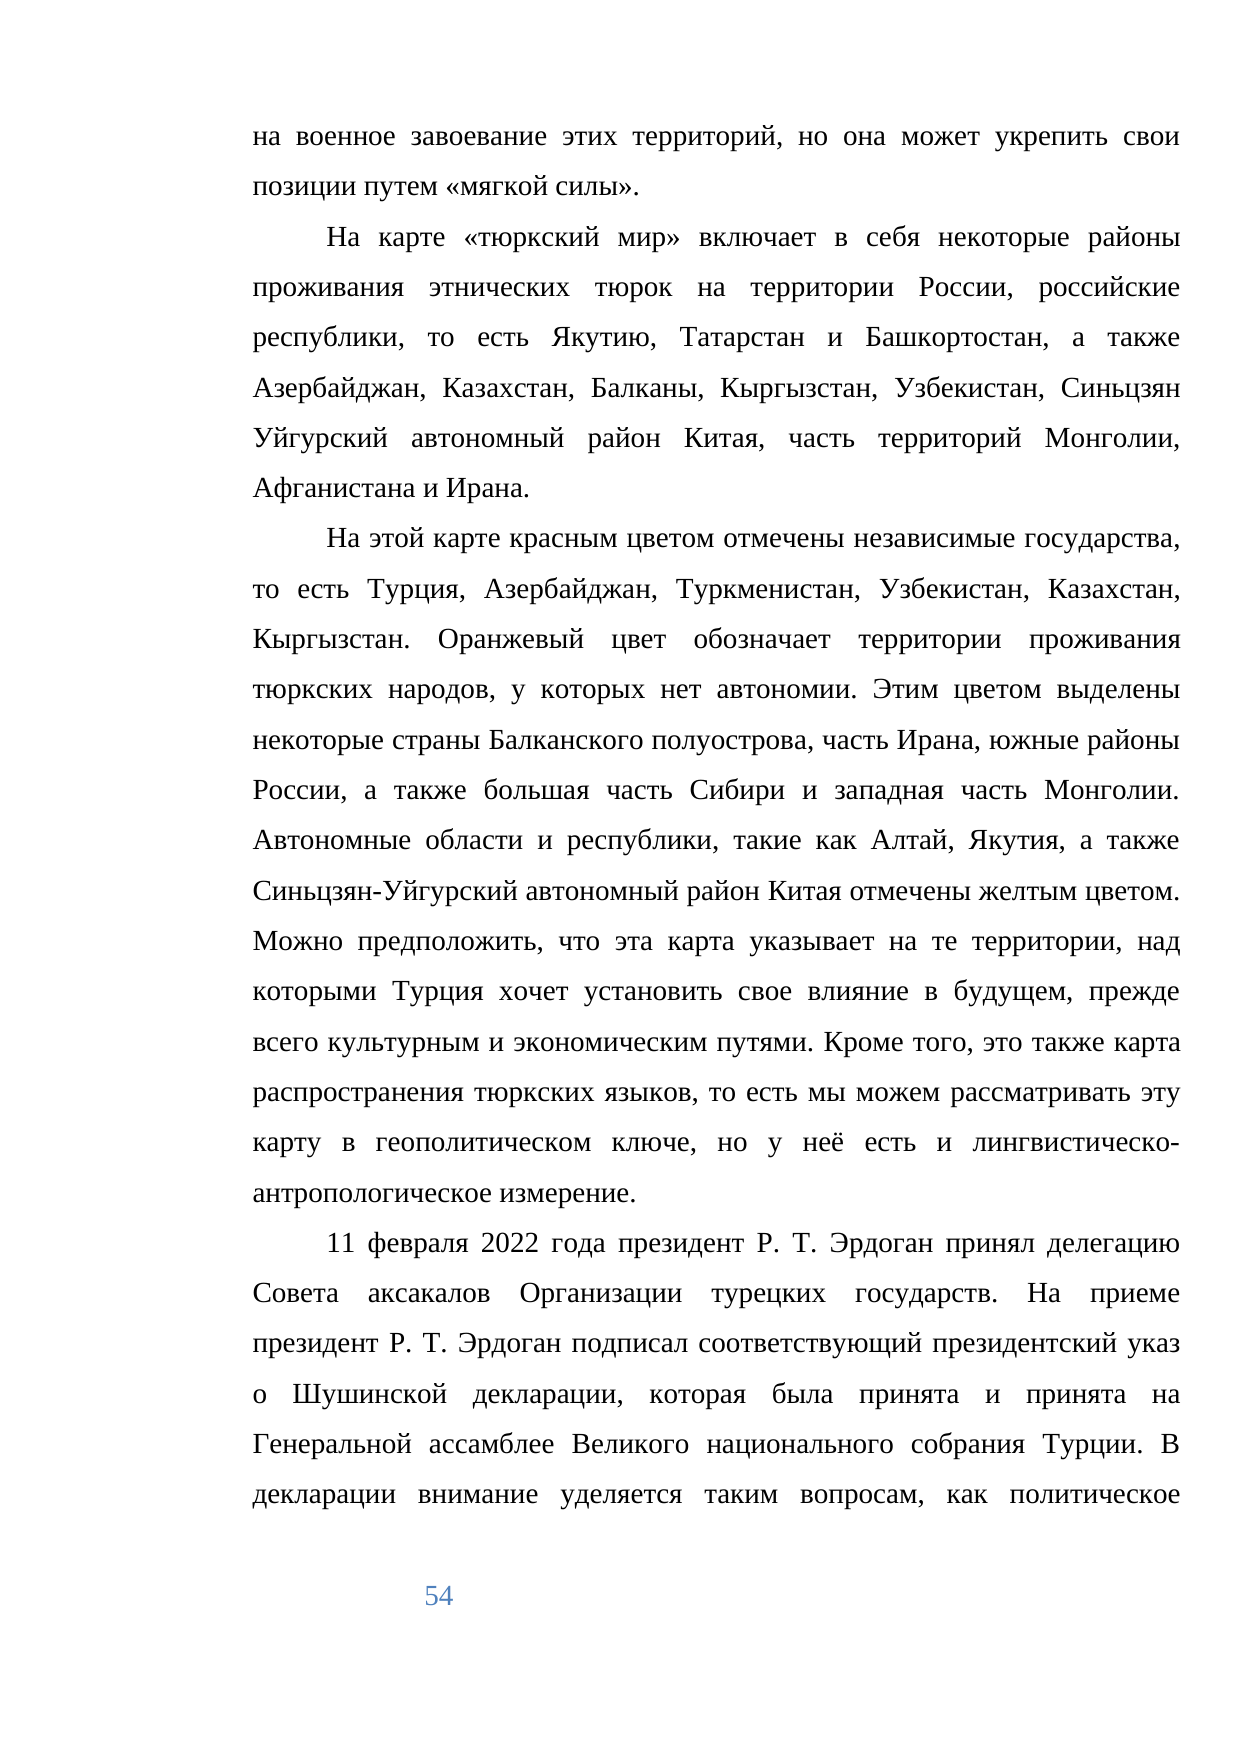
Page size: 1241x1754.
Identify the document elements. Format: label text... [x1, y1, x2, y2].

text На карте «тюркский мир» включает в себя некоторые районы проживания этнических тюрок на территории России, российские республики, то есть Якутию, Татарстан и Башкортостан, а также Азербайджан, Казахстан, Балканы, Кыргызстан, Узбекистан, Синьцзян Уйгурский автономный район Китая, часть территорий Монголии, Афганистана и Ирана. [252, 219, 1181, 504]
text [252, 1225, 1181, 1510]
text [252, 118, 1181, 202]
text На этой карте красным цветом отмечены независимые государства, то есть Турция, Азербайджан, Туркменистан, Узбекистан, Казахстан, Кыргызстан. Оранжевый цвет обозначает территории проживания тюркских народов, у которых нет автономии. Этим цветом выделены некоторые страны Балканского полуострова, часть Ирана, южные районы России, а также большая часть Сибири и западная часть Монголии. Автономные области и республики, такие как Алтай, Якутия, а также Синьцзян-Уйгурский автономный район Китая отмечены желтым цветом. Можно предположить, что эта карта указывает на те территории, над которыми Турция хочет установить свое влияние в будущем, прежде всего культурным и экономическим путями. Кроме того, это также карта распространения тюркских языков, то есть мы можем рассматривать эту карту в геополитическом ключе, но у неё есть и лингвистическо-антропологическое измерение. [252, 521, 1181, 1208]
